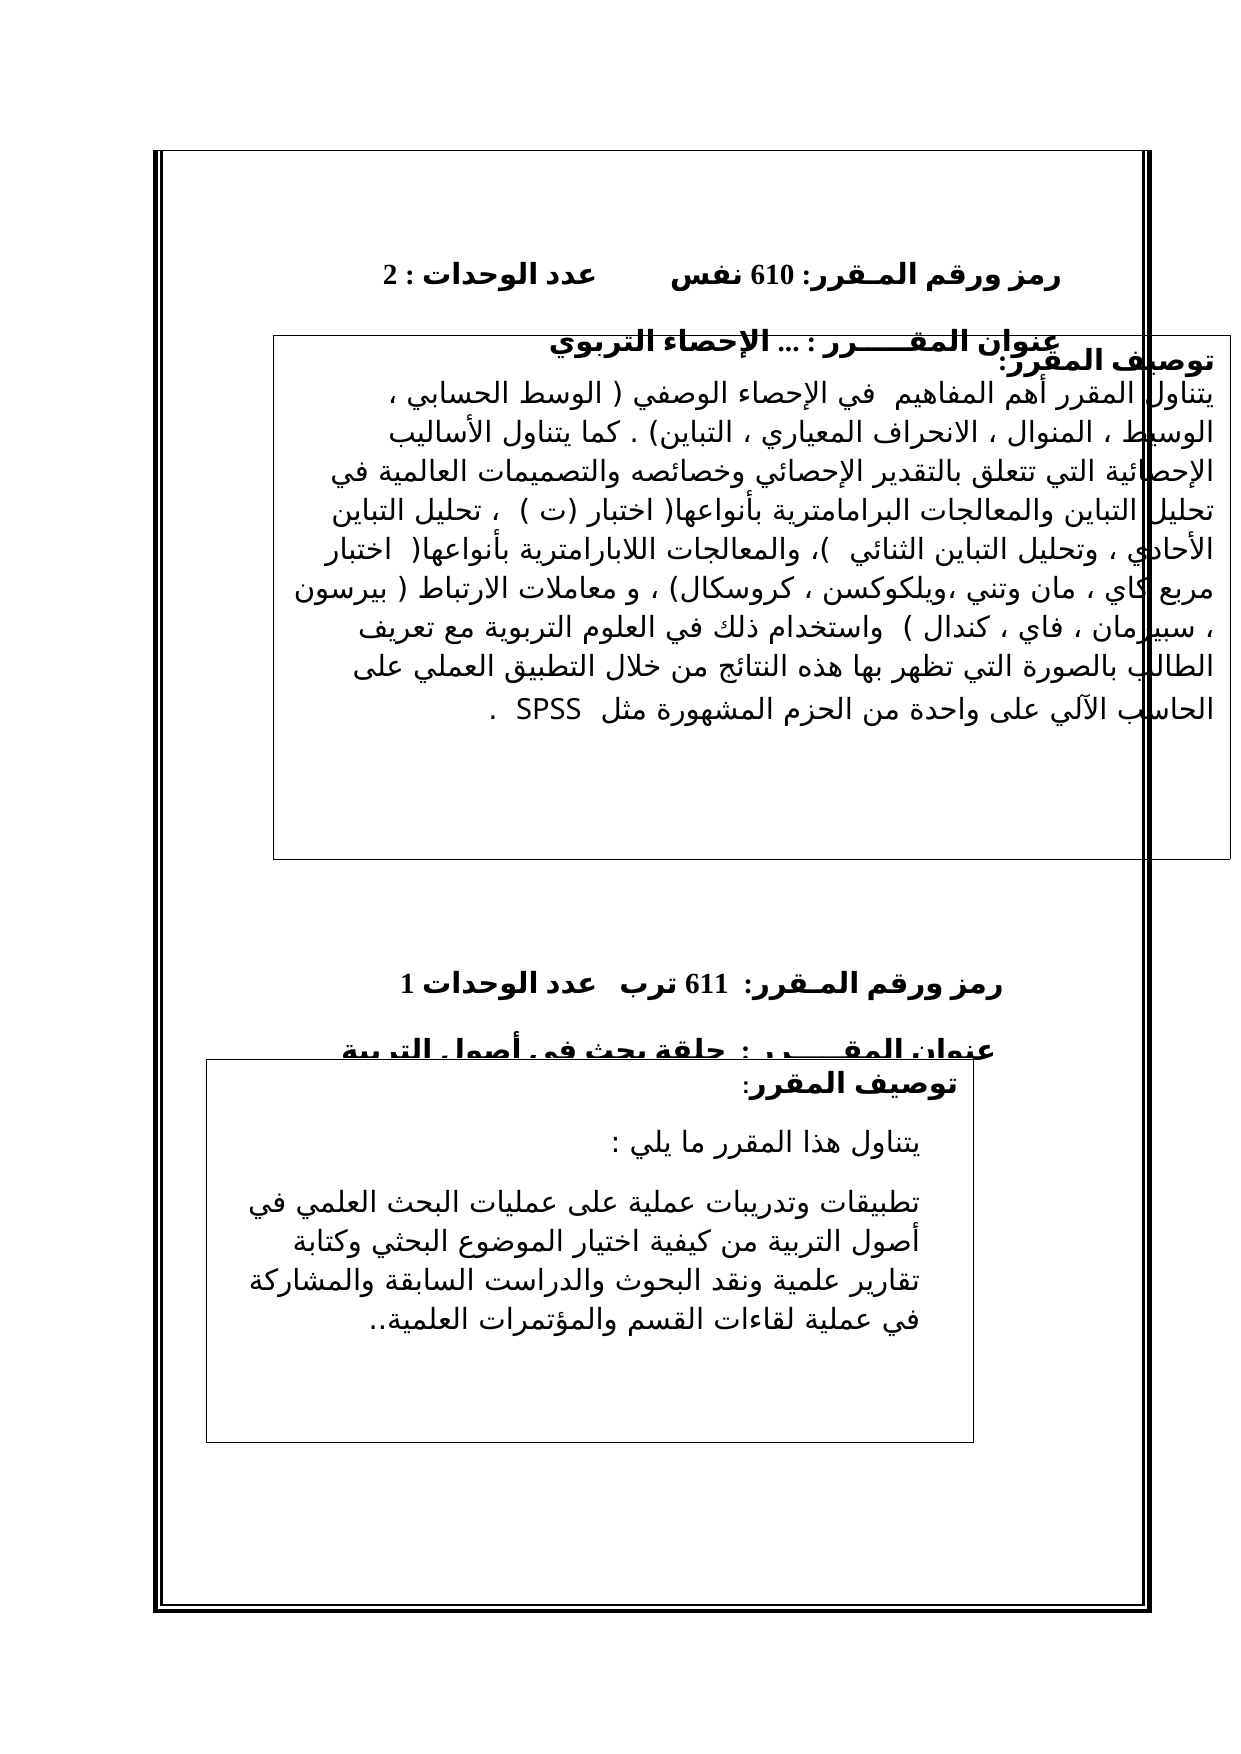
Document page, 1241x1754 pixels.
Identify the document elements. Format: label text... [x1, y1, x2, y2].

table_header رمز ورقم المـقرر: 610 نفس عدد الوحدات : 2 عنوان المقـــــرر : ... الإحصاء التربوي رمز ورقم المـقرر: 611 ترب عدد الوحدات 1 عنوان المقـــــرر : حلقة بحث في أصول التربية [163, 151, 1142, 1604]
